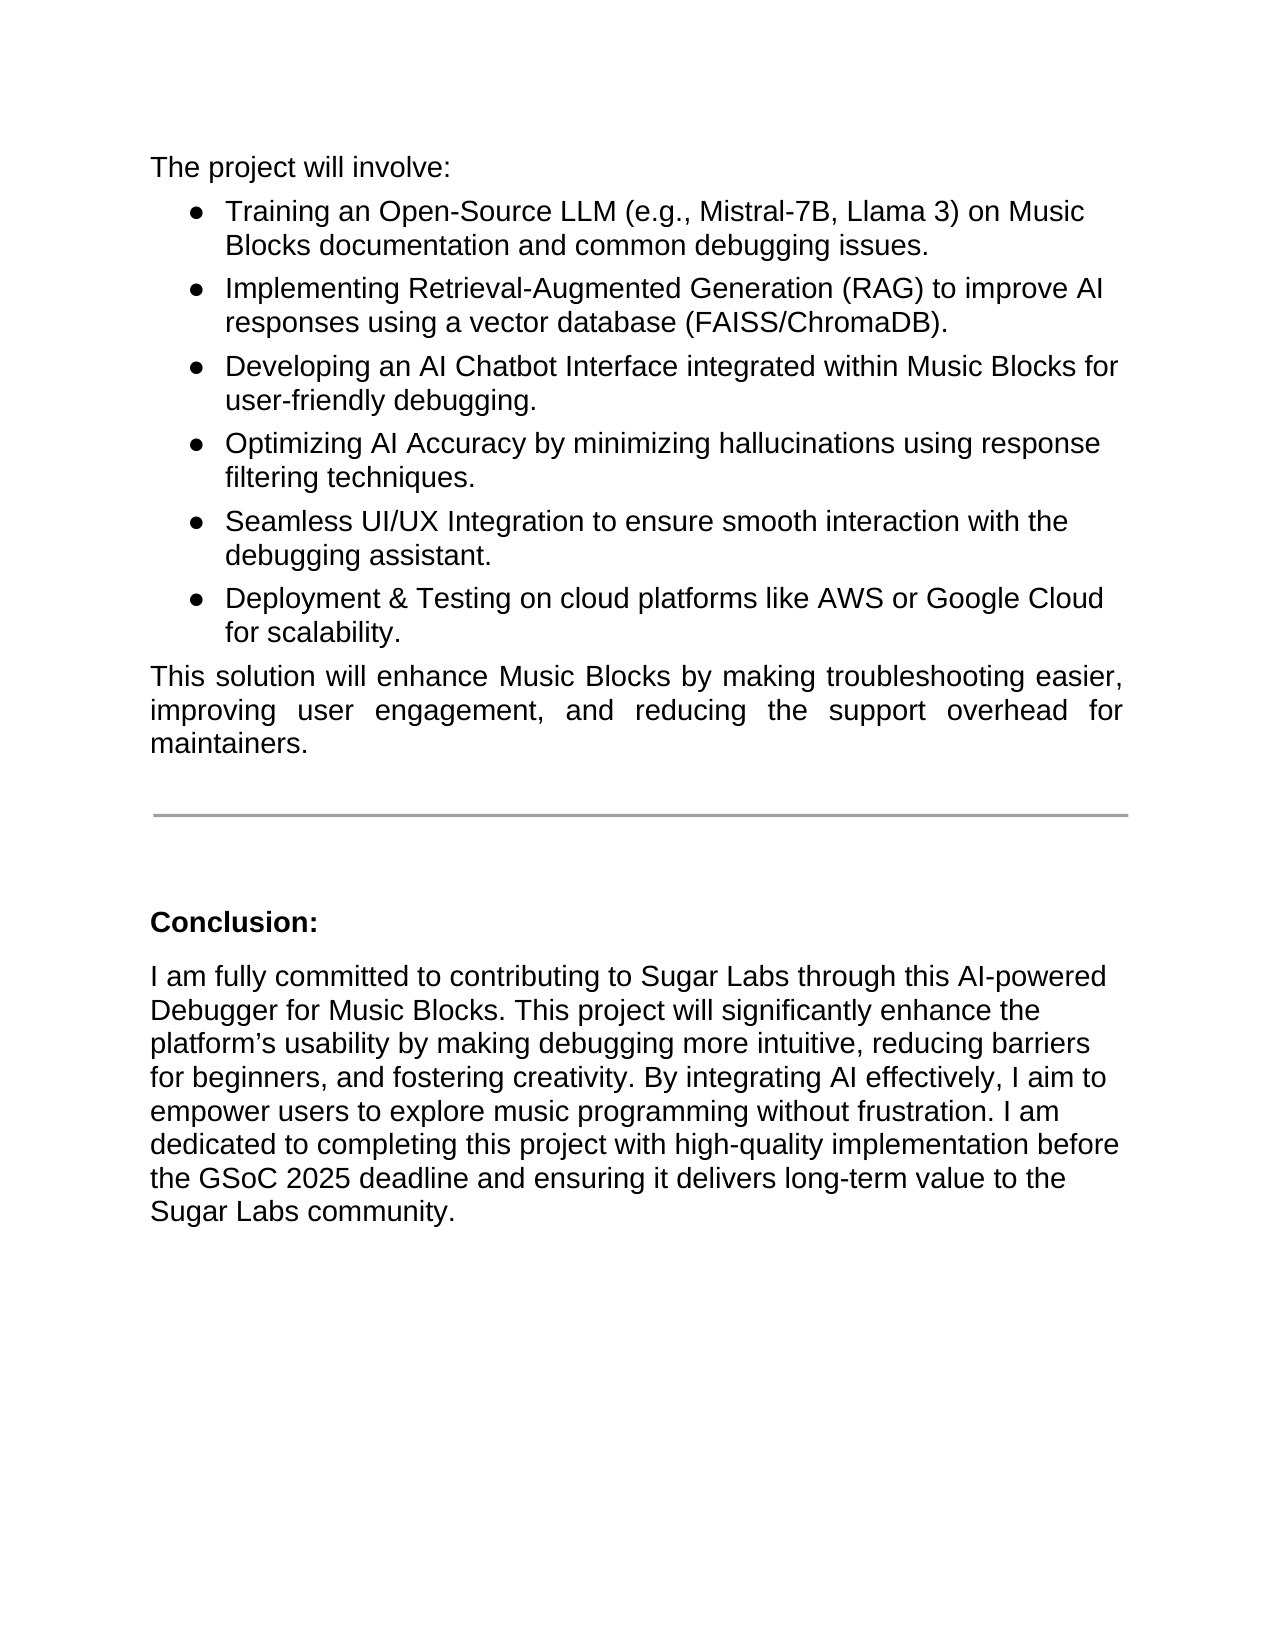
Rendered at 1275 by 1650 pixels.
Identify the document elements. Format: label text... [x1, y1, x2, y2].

text Conclusion: [150, 905, 1125, 939]
text The project will involve: [150, 150, 1125, 183]
list Optimizing AI Accuracy by minimizing hallucinations using response filtering techniques. [187, 426, 1125, 493]
list Seamless UI/UX Integration to ensure smooth interaction with the debugging assistant. [187, 504, 1125, 571]
text This solution will enhance Music Blocks by making troubleshooting easier, improving user engagement, and reducing the support overhead for maintainers. [150, 659, 1125, 759]
list Training an Open-Source LLM (e.g., Mistral-7B, Llama 3) on Music Blocks documentation and common debugging issues. [187, 194, 1125, 261]
list Developing an AI Chatbot Interface integrated within Music Blocks for user-friendly debugging. [187, 349, 1125, 416]
text I am fully committed to contributing to Sugar Labs through this AI-powered Debugger for Music Blocks. This project will significantly enhance the platform’s usability by making debugging more intuitive, reducing barriers for beginners, and fostering creativity. By integrating AI effectively, I aim to empower users to explore music programming without frustration. I am dedicated to completing this project with high-quality implementation before the GSoC 2025 deadline and ensuring it delivers long-term value to the Sugar Labs community. [150, 959, 1125, 1228]
list Deployment & Testing on cloud platforms like AWS or Google Cloud for scalability. [187, 581, 1125, 648]
list Implementing Retrieval-Augmented Generation (RAG) to improve AI responses using a vector database (FAISS/ChromaDB). [187, 271, 1125, 338]
